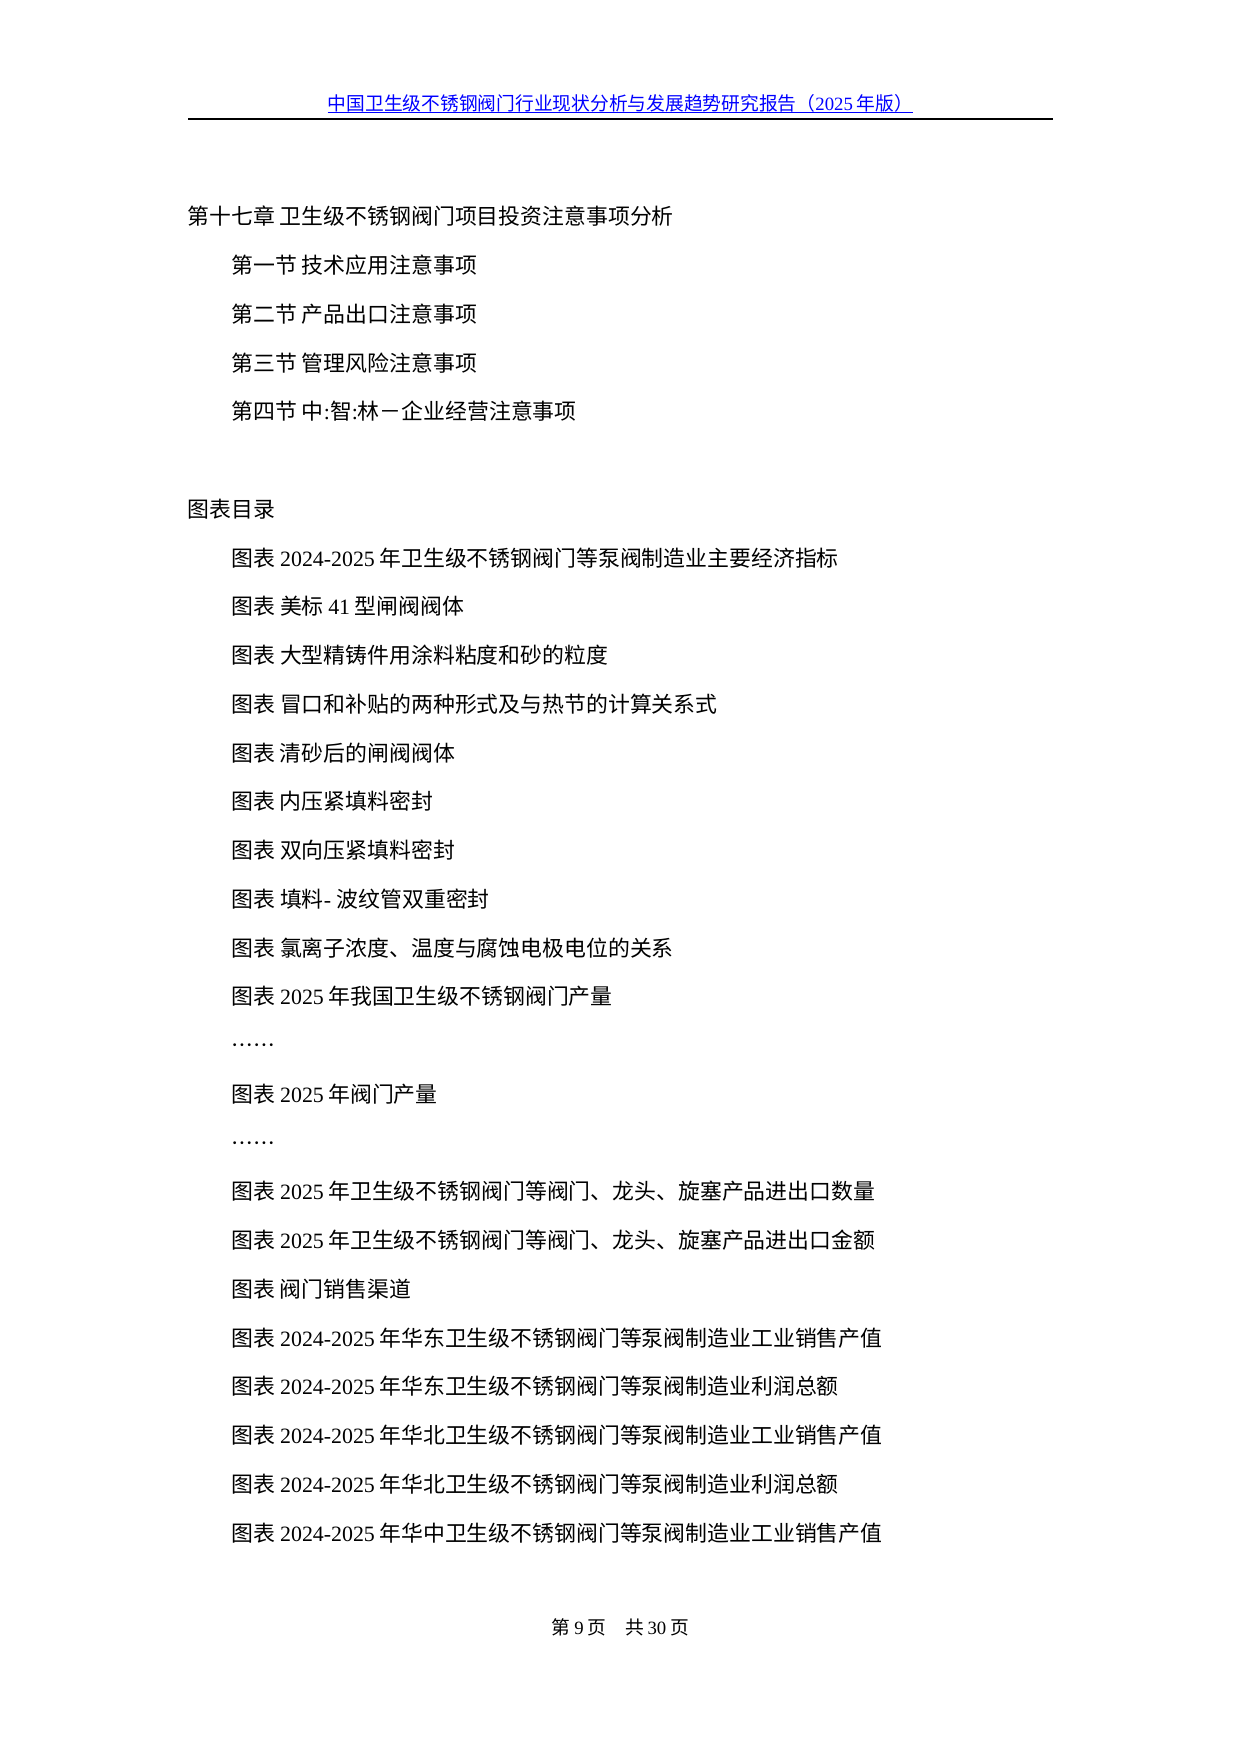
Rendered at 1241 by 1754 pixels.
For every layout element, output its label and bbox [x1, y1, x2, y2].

text [187, 150, 1053, 1548]
